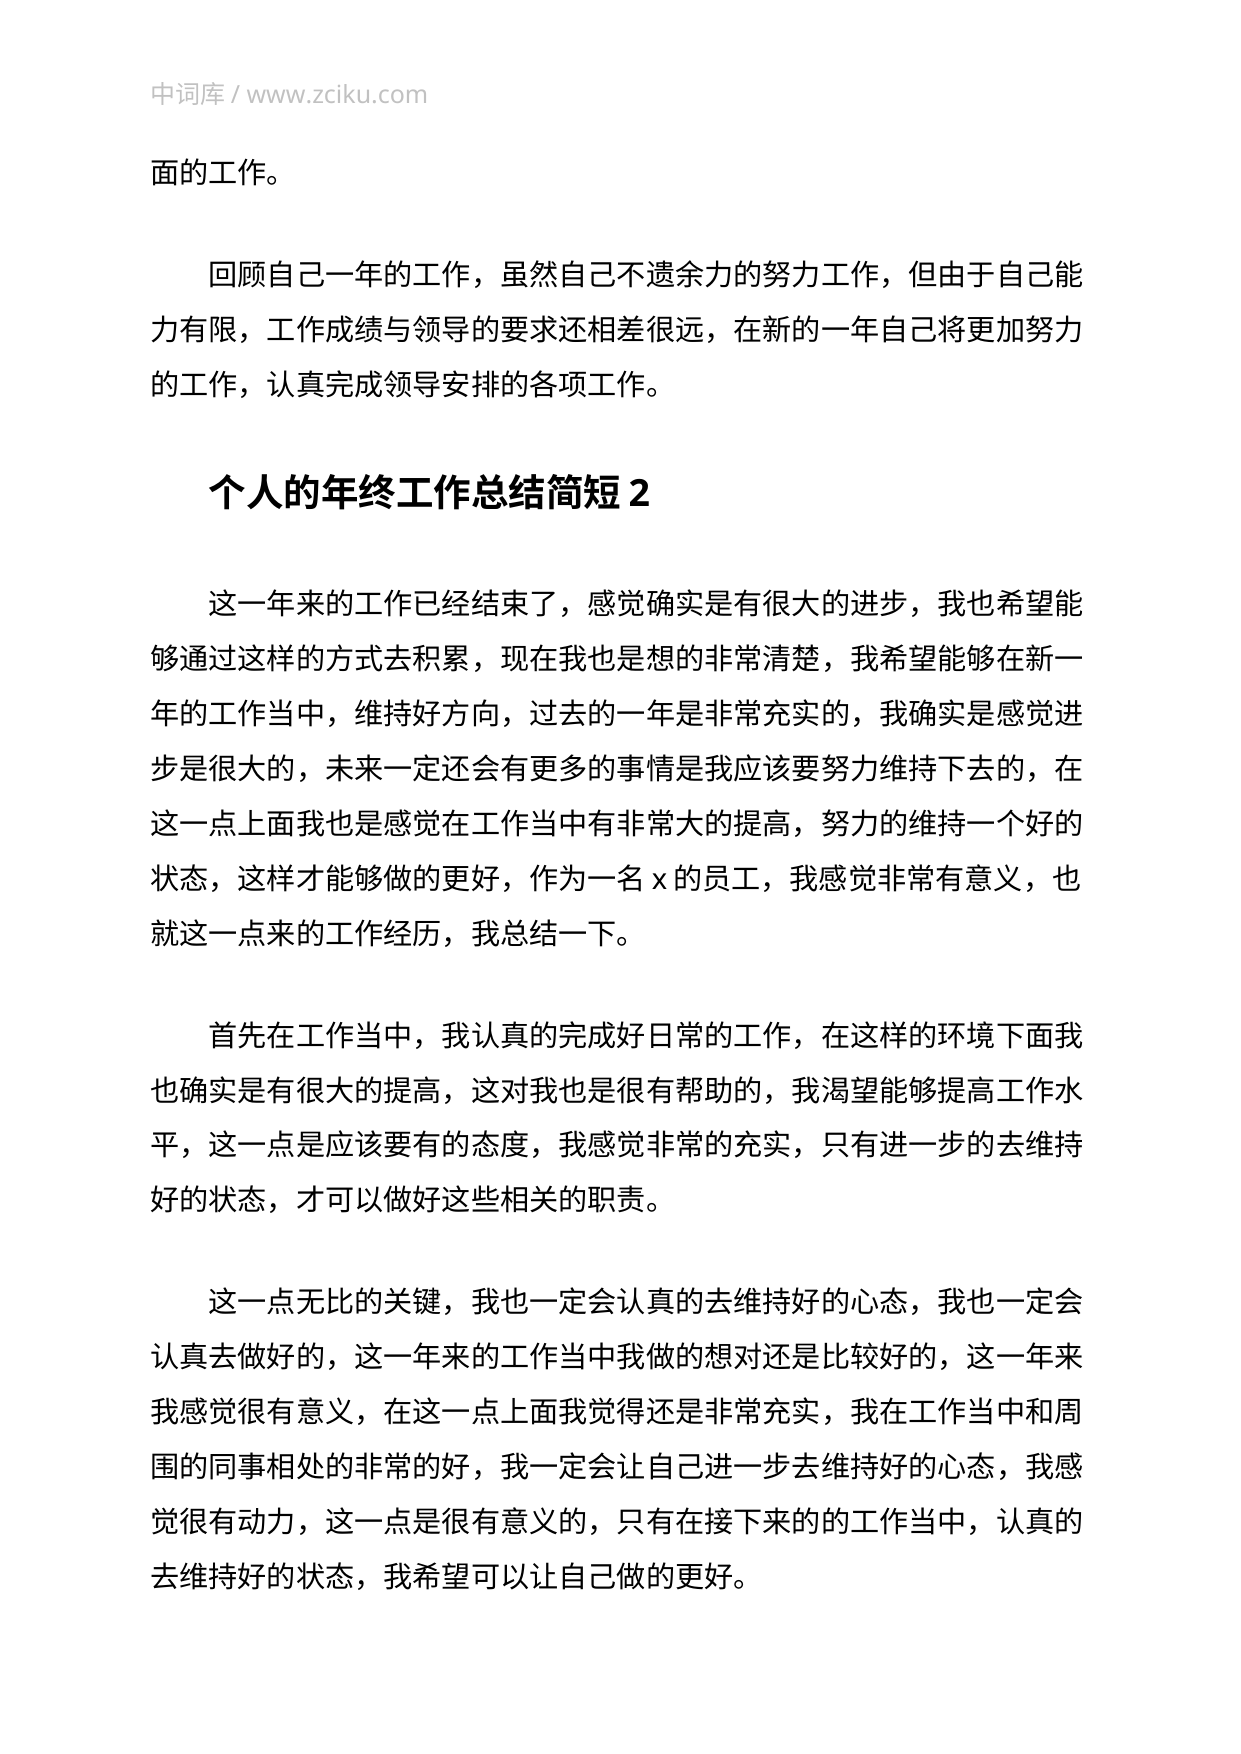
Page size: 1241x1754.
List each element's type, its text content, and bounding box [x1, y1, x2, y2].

text 个人的年终工作总结简短2 [150, 463, 1090, 518]
text 首先在工作当中，我认真的完成好日常的工作，在这样的环境下面我也确实是有很大的提高，这对我也是很有帮助的，我渴望能够提高工作水平，这一点是应该要有的态度，我感觉非常的充实，只有进一步的去维持好的状态，才可以做好这些相关的职责。 [150, 1012, 1090, 1219]
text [150, 150, 1090, 192]
text 这一年来的工作已经结束了，感觉确实是有很大的进步，我也希望能够通过这样的方式去积累，现在我也是想的非常清楚，我希望能够在新一年的工作当中，维持好方向，过去的一年是非常充实的，我确实是感觉进步是很大的，未来一定还会有更多的事情是我应该要努力维持下去的，在这一点上面我也是感觉在工作当中有非常大的提高，努力的维持一个好的状态，这样才能够做的更好，作为一名x的员工，我感觉非常有意义，也就这一点来的工作经历，我总结一下。 [150, 581, 1090, 953]
text 这一点无比的关键，我也一定会认真的去维持好的心态，我也一定会认真去做好的，这一年来的工作当中我做的想对还是比较好的，这一年来我感觉很有意义，在这一点上面我觉得还是非常充实，我在工作当中和周围的同事相处的非常的好，我一定会让自己进一步去维持好的心态，我感觉很有动力，这一点是很有意义的，只有在接下来的的工作当中，认真的去维持好的状态，我希望可以让自己做的更好。 [150, 1279, 1090, 1595]
text 回顾自己一年的工作，虽然自己不遗余力的努力工作，但由于自己能力有限，工作成绩与领导的要求还相差很远，在新的一年自己将更加努力的工作，认真完成领导安排的各项工作。 [150, 252, 1090, 404]
